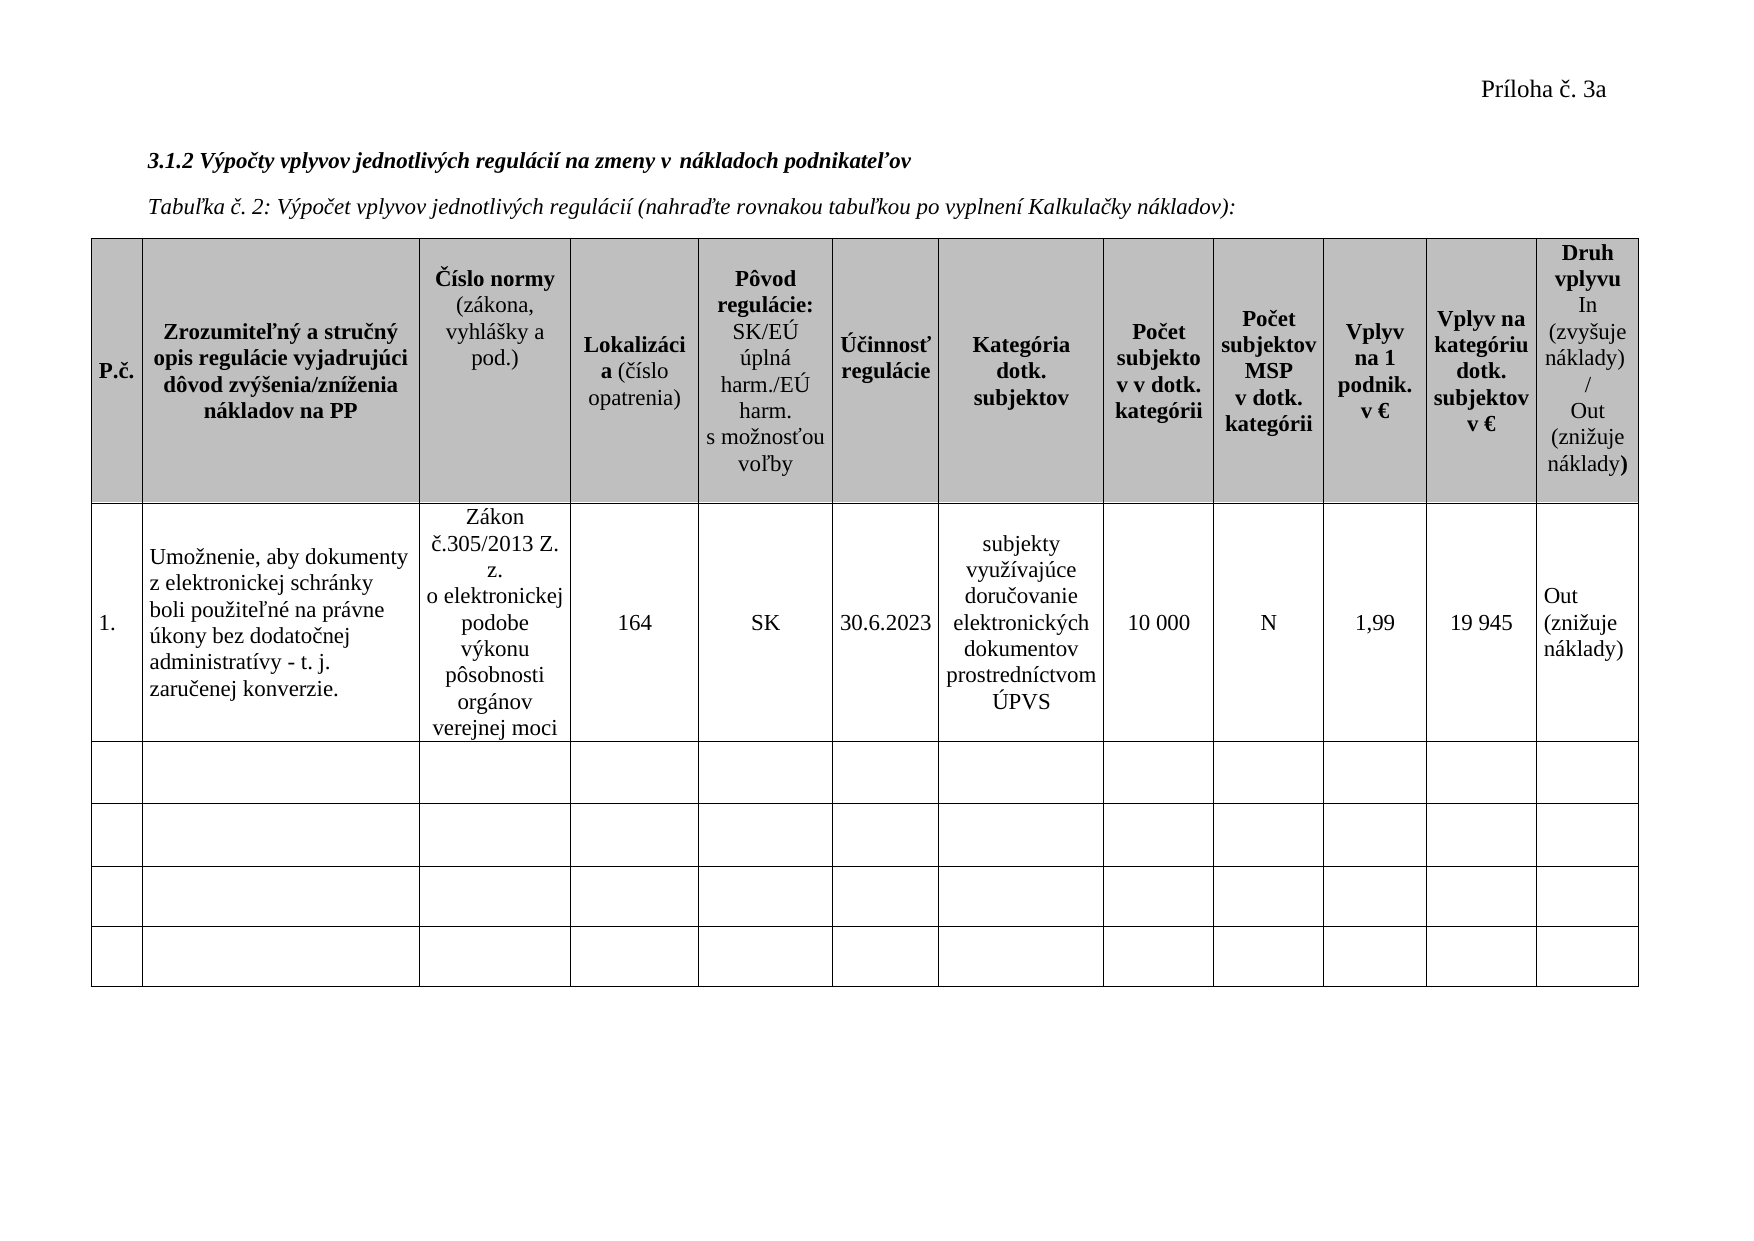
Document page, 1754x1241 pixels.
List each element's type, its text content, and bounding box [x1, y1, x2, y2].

table_cell 1,99 [1324, 504, 1426, 741]
table_cell [571, 742, 698, 803]
table_cell [1104, 742, 1213, 803]
table_header Počet subjektov MSP v dotk. kategórii [1214, 239, 1323, 502]
table_cell [571, 804, 698, 866]
table_cell [699, 804, 832, 866]
table_cell [92, 804, 142, 866]
table_cell [420, 867, 570, 926]
table_cell [1214, 867, 1323, 926]
table_cell [1324, 927, 1426, 986]
table_header Kategória dotk. subjektov [939, 239, 1103, 502]
table_cell SK [699, 504, 832, 741]
table_cell [1427, 742, 1536, 803]
table_cell [1537, 742, 1638, 803]
table_cell [1427, 867, 1536, 926]
table_cell [420, 742, 570, 803]
table_cell [1427, 804, 1536, 866]
table_header Vplyv na 1 podnik. v € [1324, 239, 1426, 502]
table_cell [143, 804, 419, 866]
table_cell [699, 867, 832, 926]
table_cell [571, 867, 698, 926]
table_cell [833, 927, 938, 986]
table_cell [1104, 804, 1213, 866]
table_cell [420, 804, 570, 866]
table_cell 10 000 [1104, 504, 1213, 741]
table_header P.č. [92, 239, 142, 502]
table_cell Zákon č.305/2013 Z. z. o elektronickej podobe výkonu pôsobnosti orgánov verejnej moci [420, 504, 570, 741]
table_cell N [1214, 504, 1323, 741]
text 3.1.2 Výpočty vplyvov jednotlivých regulácií na zmeny v nákladoch podnikateľov [148, 148, 1606, 174]
table_header Počet subjektov v dotk. kategórii [1104, 239, 1213, 502]
table_cell [1537, 804, 1638, 866]
table_cell [939, 867, 1103, 926]
table_cell [699, 742, 832, 803]
table_cell 19 945 [1427, 504, 1536, 741]
table_cell 1. [92, 504, 142, 741]
table_cell [939, 804, 1103, 866]
table_cell [939, 742, 1103, 803]
table_cell [1214, 804, 1323, 866]
table_cell [1324, 742, 1426, 803]
table_cell [1214, 927, 1323, 986]
table_cell [699, 927, 832, 986]
table_cell [1214, 742, 1323, 803]
table_header Účinnosť regulácie [833, 239, 938, 502]
table_cell Umožnenie, aby dokumenty z elektronickej schránky boli použiteľné na právne úkony bez dodatočnej administratívy - t. j. zaručenej konverzie. [143, 504, 419, 741]
text Tabuľka č. 2: Výpočet vplyvov jednotlivých regulácií (nahraďte rovnakou tabuľkou po vyplnení Kalkulačky nákladov): [148, 193, 1606, 219]
table_cell [1537, 867, 1638, 926]
table_cell [571, 927, 698, 986]
table_header Vplyv na kategóriu dotk. subjektov v € [1427, 239, 1536, 502]
table_cell [833, 804, 938, 866]
table_header Druh vplyvu In (zvyšuje náklady) / Out (znižuje náklady) [1537, 239, 1638, 502]
table_cell [92, 742, 142, 803]
table_cell [420, 927, 570, 986]
table_cell [1324, 867, 1426, 926]
table_header Pôvod regulácie: SK/EÚ úplná harm./EÚ harm. s možnosťou voľby [699, 239, 832, 502]
table_cell [1537, 927, 1638, 986]
table_cell Out (znižuje náklady) [1537, 504, 1638, 741]
table_cell [92, 867, 142, 926]
table_cell [1104, 867, 1213, 926]
table_cell [1324, 804, 1426, 866]
table_cell [1427, 927, 1536, 986]
table_cell [939, 927, 1103, 986]
table_cell 30.6.2023 [833, 504, 938, 741]
table_cell [143, 867, 419, 926]
table_header Lokalizácia (číslo opatrenia) [571, 239, 698, 502]
table_cell subjekty využívajúce doručovanie elektronických dokumentov prostredníctvom ÚPVS [939, 504, 1103, 741]
table_cell 164 [571, 504, 698, 741]
table_cell [143, 927, 419, 986]
table_cell [833, 867, 938, 926]
table_cell [92, 927, 142, 986]
table_cell [143, 742, 419, 803]
table_header Zrozumiteľný a stručný opis regulácie vyjadrujúci dôvod zvýšenia/zníženia nákladov na PP [143, 239, 419, 502]
table_cell [1104, 927, 1213, 986]
table_header Číslo normy (zákona, vyhlášky a pod.) [420, 239, 570, 502]
table_cell [833, 742, 938, 803]
